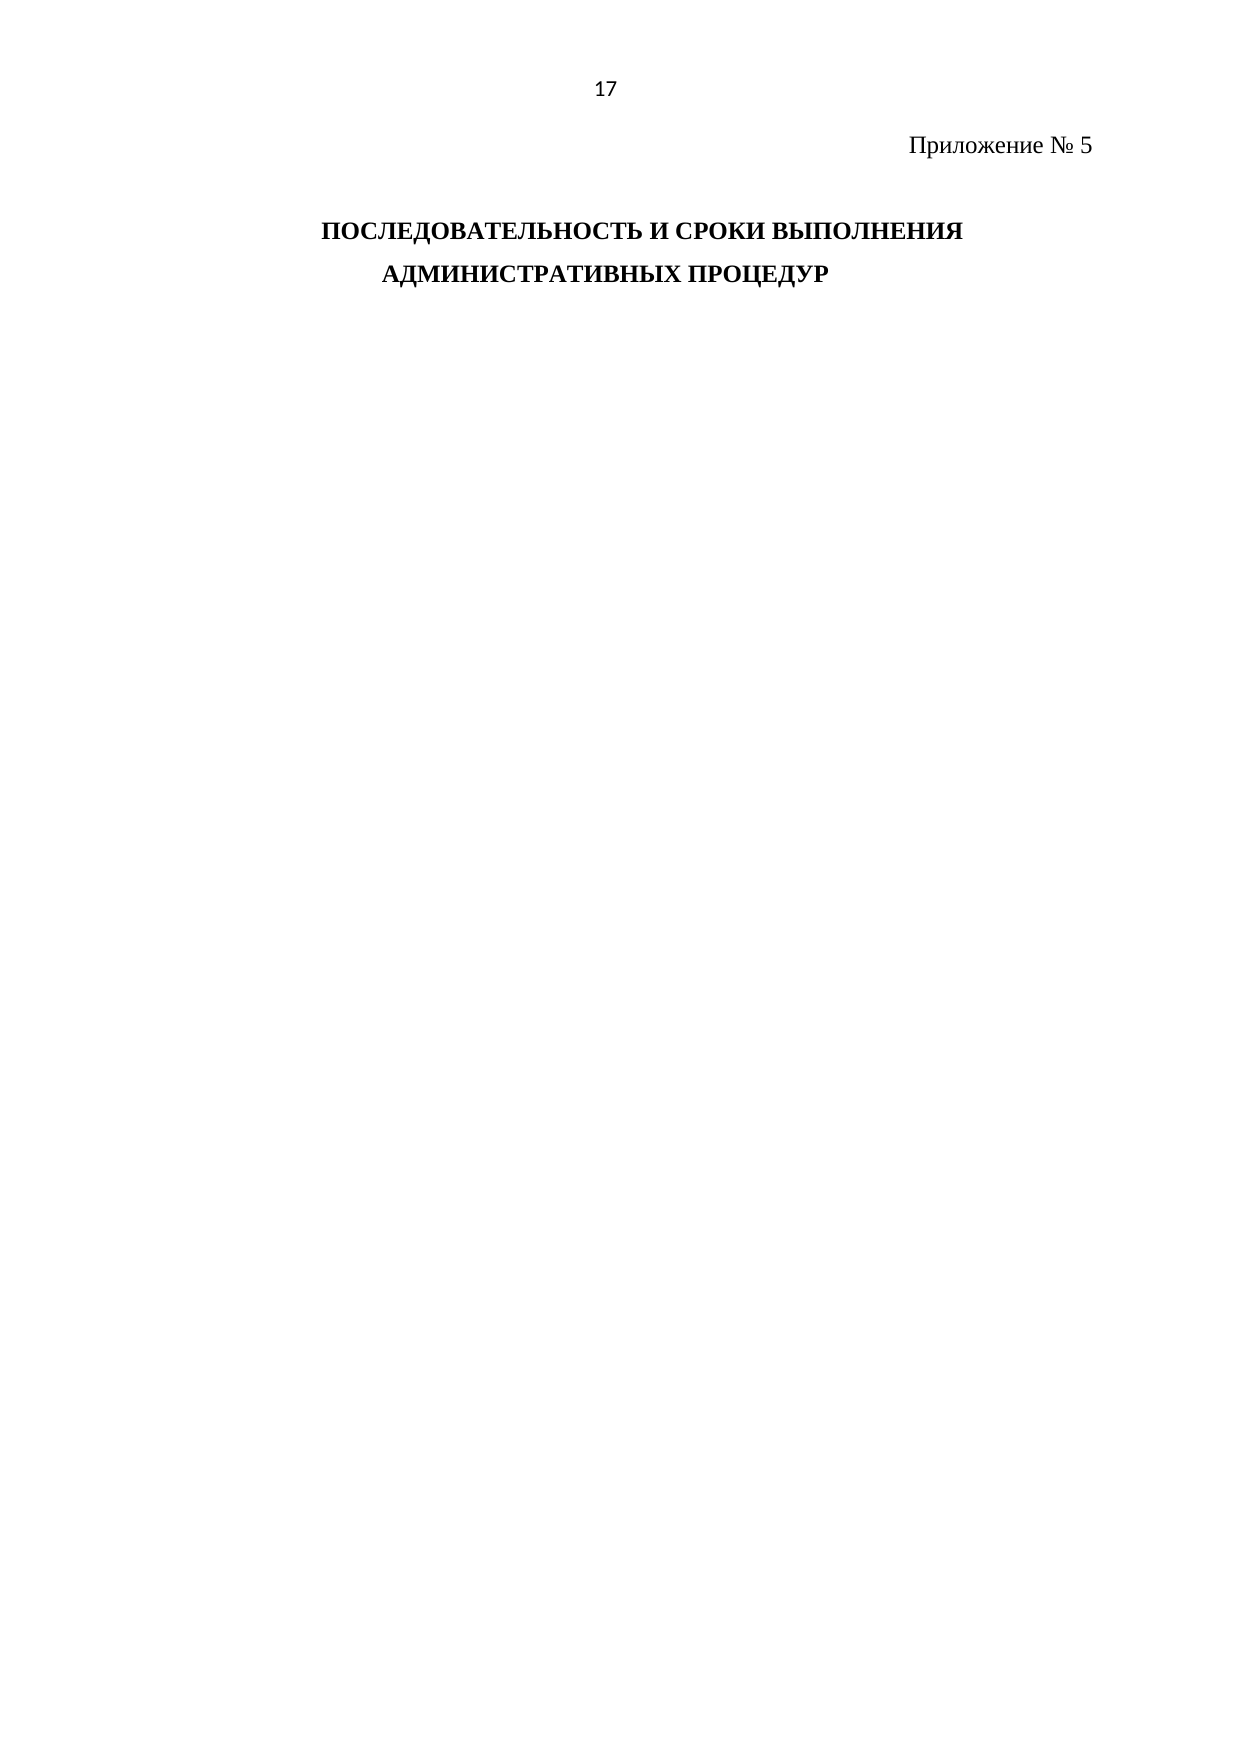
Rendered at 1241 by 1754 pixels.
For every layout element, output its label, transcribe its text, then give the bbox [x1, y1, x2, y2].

text ПОСЛЕДОВАТЕЛЬНОСТЬ И СРОКИ ВЫПОЛНЕНИЯ АДМИНИСТРАТИВНЫХ ПРОЦЕДУР [118, 216, 1092, 288]
text Приложение № 5 [118, 130, 1092, 159]
